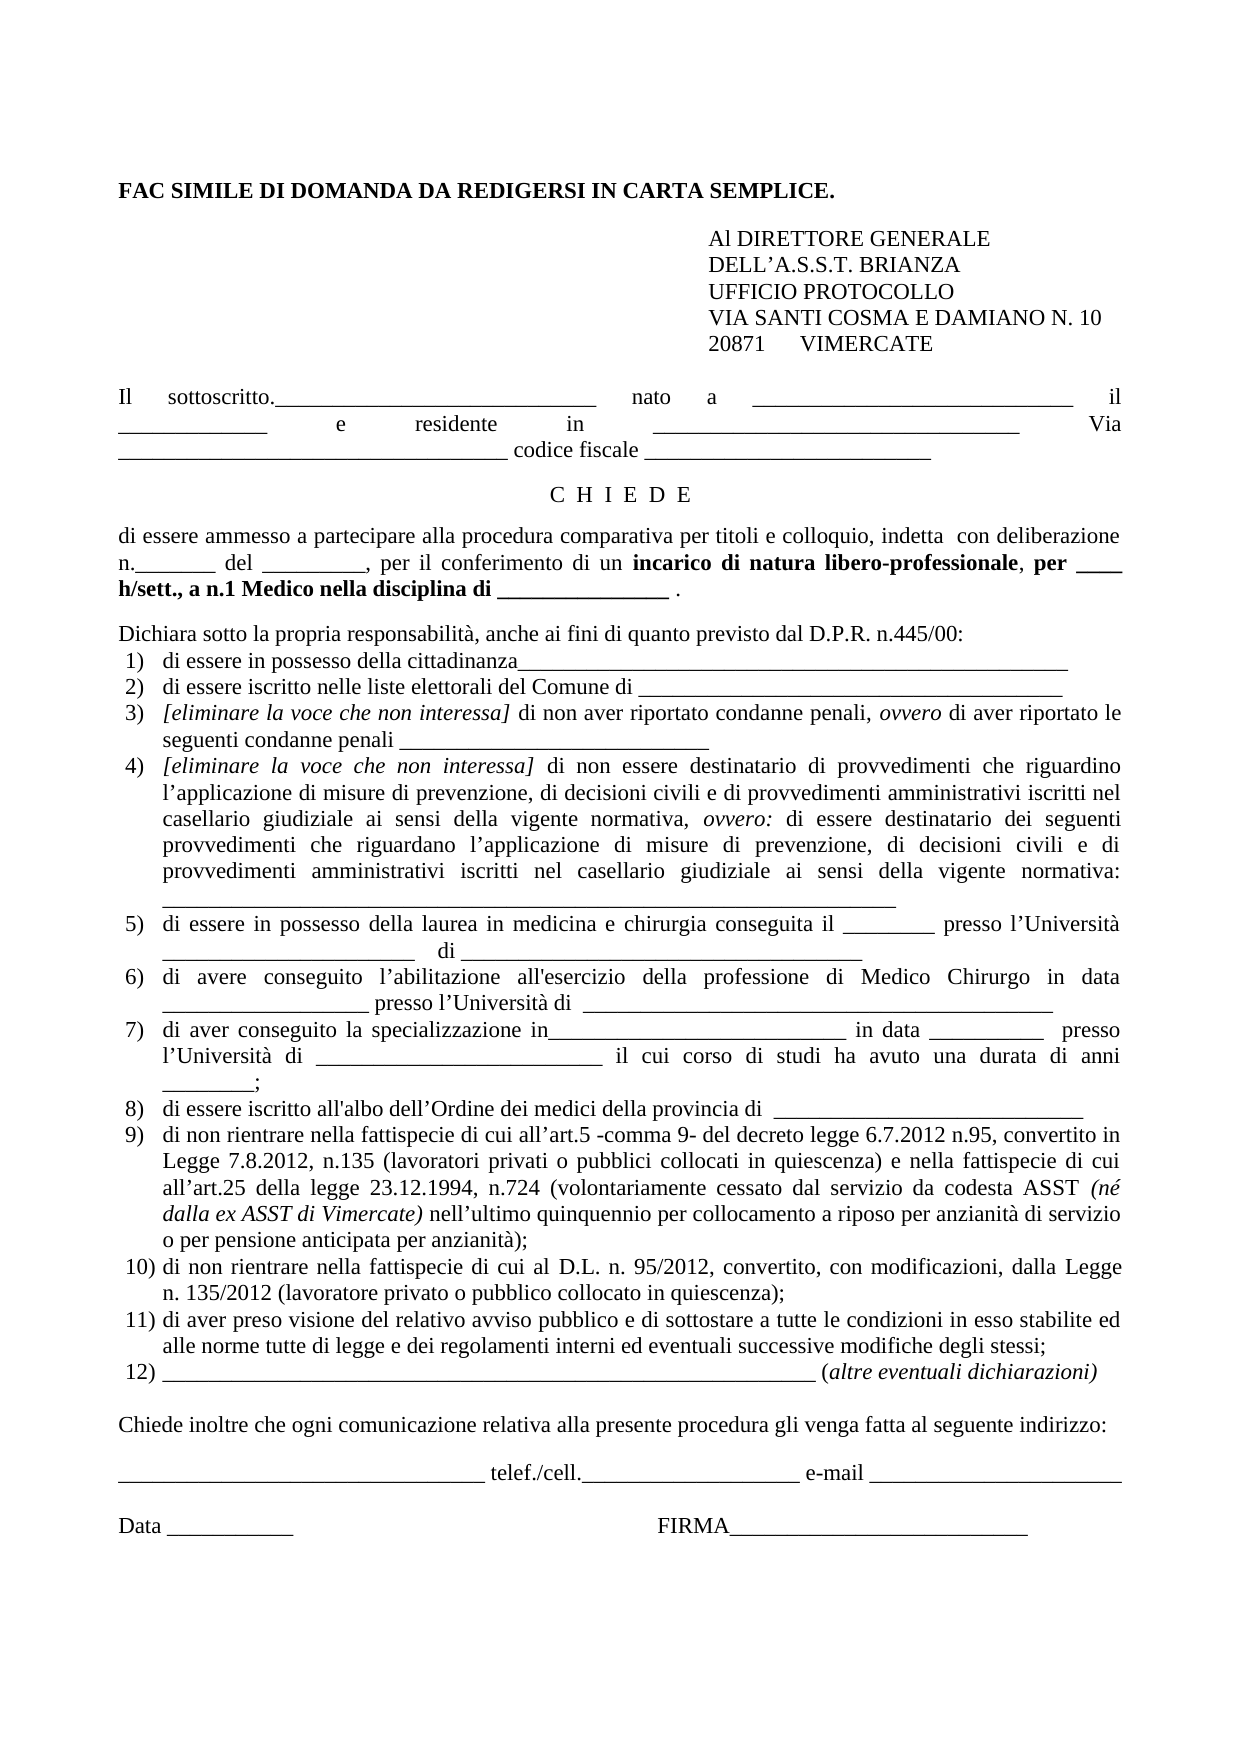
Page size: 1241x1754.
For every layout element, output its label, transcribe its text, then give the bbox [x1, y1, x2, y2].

list di aver preso visione del relativo avviso pubblico e di sottostare a tutte le condizioni in esso stabilite ed alle norme tutte di legge e dei regolamenti interni ed eventuali successive modifiche degli stessi; [125, 1306, 1122, 1358]
list _________________________________________________________ (altre eventuali dichiarazioni) [125, 1358, 1122, 1385]
text DELL’A.S.S.T. BRIANZA [118, 251, 1122, 278]
text FAC SIMILE DI DOMANDA DA REDIGERSI IN CARTA SEMPLICE. [118, 177, 1122, 203]
text Chiede inoltre che ogni comunicazione relativa alla presente procedura gli venga fatta al seguente indirizzo: [118, 1411, 1122, 1437]
text 20871 VIMERCATE [634, 331, 1122, 357]
list [eliminare la voce che non interessa] di non aver riportato condanne penali, ovvero di aver riportato le seguenti condanne penali ___________________________ [125, 699, 1122, 752]
text Al DIRETTORE GENERALE [118, 225, 1122, 251]
list di essere iscritto nelle liste elettorali del Comune di _____________________________________ [125, 673, 1122, 699]
list di aver conseguito la specializzazione in__________________________ in data __________ presso l’Università di _________________________ il cui corso di studi ha avuto una durata di anni ________; [125, 1016, 1122, 1095]
text ________________________________ telef./cell.___________________ e-mail ______________________ [118, 1459, 1122, 1485]
list di non rientrare nella fattispecie di cui al D.L. n. 95/2012, convertito, con modificazioni, dalla Legge n. 135/2012 (lavoratore privato o pubblico collocato in quiescenza); [125, 1253, 1122, 1306]
text UFFICIO PROTOCOLLO [118, 278, 1122, 304]
text Il sottoscritto.____________________________ nato a ____________________________ il _____________ e residente in ________________________________ Via __________________________________ codice fiscale _________________________ [118, 383, 1122, 462]
text di essere ammesso a partecipare alla procedura comparativa per titoli e colloquio, indetta con deliberazione n._______ del _________, per il conferimento di un incarico di natura libero-professionale, per ____ h/sett., a n.1 Medico nella disciplina di _______________ . [118, 522, 1122, 601]
list di essere in possesso della cittadinanza________________________________________________ [125, 647, 1122, 673]
list [eliminare la voce che non interessa] di non essere destinatario di provvedimenti che riguardino l’applicazione di misure di prevenzione, di decisioni civili e di provvedimenti amministrativi iscritti nel casellario giudiziale ai sensi della vigente normativa, ovvero: di essere destinatario dei seguenti provvedimenti che riguardano l’applicazione di misure di prevenzione, di decisioni civili e di provvedimenti amministrativi iscritti nel casellario giudiziale ai sensi della vigente normativa: ________________________________________________________________ [125, 752, 1122, 910]
list di essere iscritto all'albo dell’Ordine dei medici della provincia di ___________________________ [125, 1095, 1122, 1121]
subtitle C H I E D E [118, 481, 1122, 508]
text VIA SANTI COSMA E DAMIANO N. 10 [118, 304, 1122, 331]
text Data ___________ FIRMA__________________________ [118, 1512, 1122, 1538]
text Dichiara sotto la propria responsabilità, anche ai fini di quanto previsto dal D.P.R. n.445/00: [118, 620, 1122, 647]
list di avere conseguito l’abilitazione all'esercizio della professione di Medico Chirurgo in data __________________ presso l’Università di _________________________________________ [125, 963, 1122, 1016]
list di non rientrare nella fattispecie di cui all’art.5 -comma 9- del decreto legge 6.7.2012 n.95, convertito in Legge 7.8.2012, n.135 (lavoratori privati o pubblici collocati in quiescenza) e nella fattispecie di cui all’art.25 della legge 23.12.1994, n.724 (volontariamente cessato dal servizio da codesta ASST (né dalla ex ASST di Vimercate) nell’ultimo quinquennio per collocamento a riposo per anzianità di servizio o per pensione anticipata per anzianità); [125, 1121, 1122, 1253]
list di essere in possesso della laurea in medicina e chirurgia conseguita il ________ presso l’Università ______________________ di ___________________________________ [125, 910, 1122, 963]
